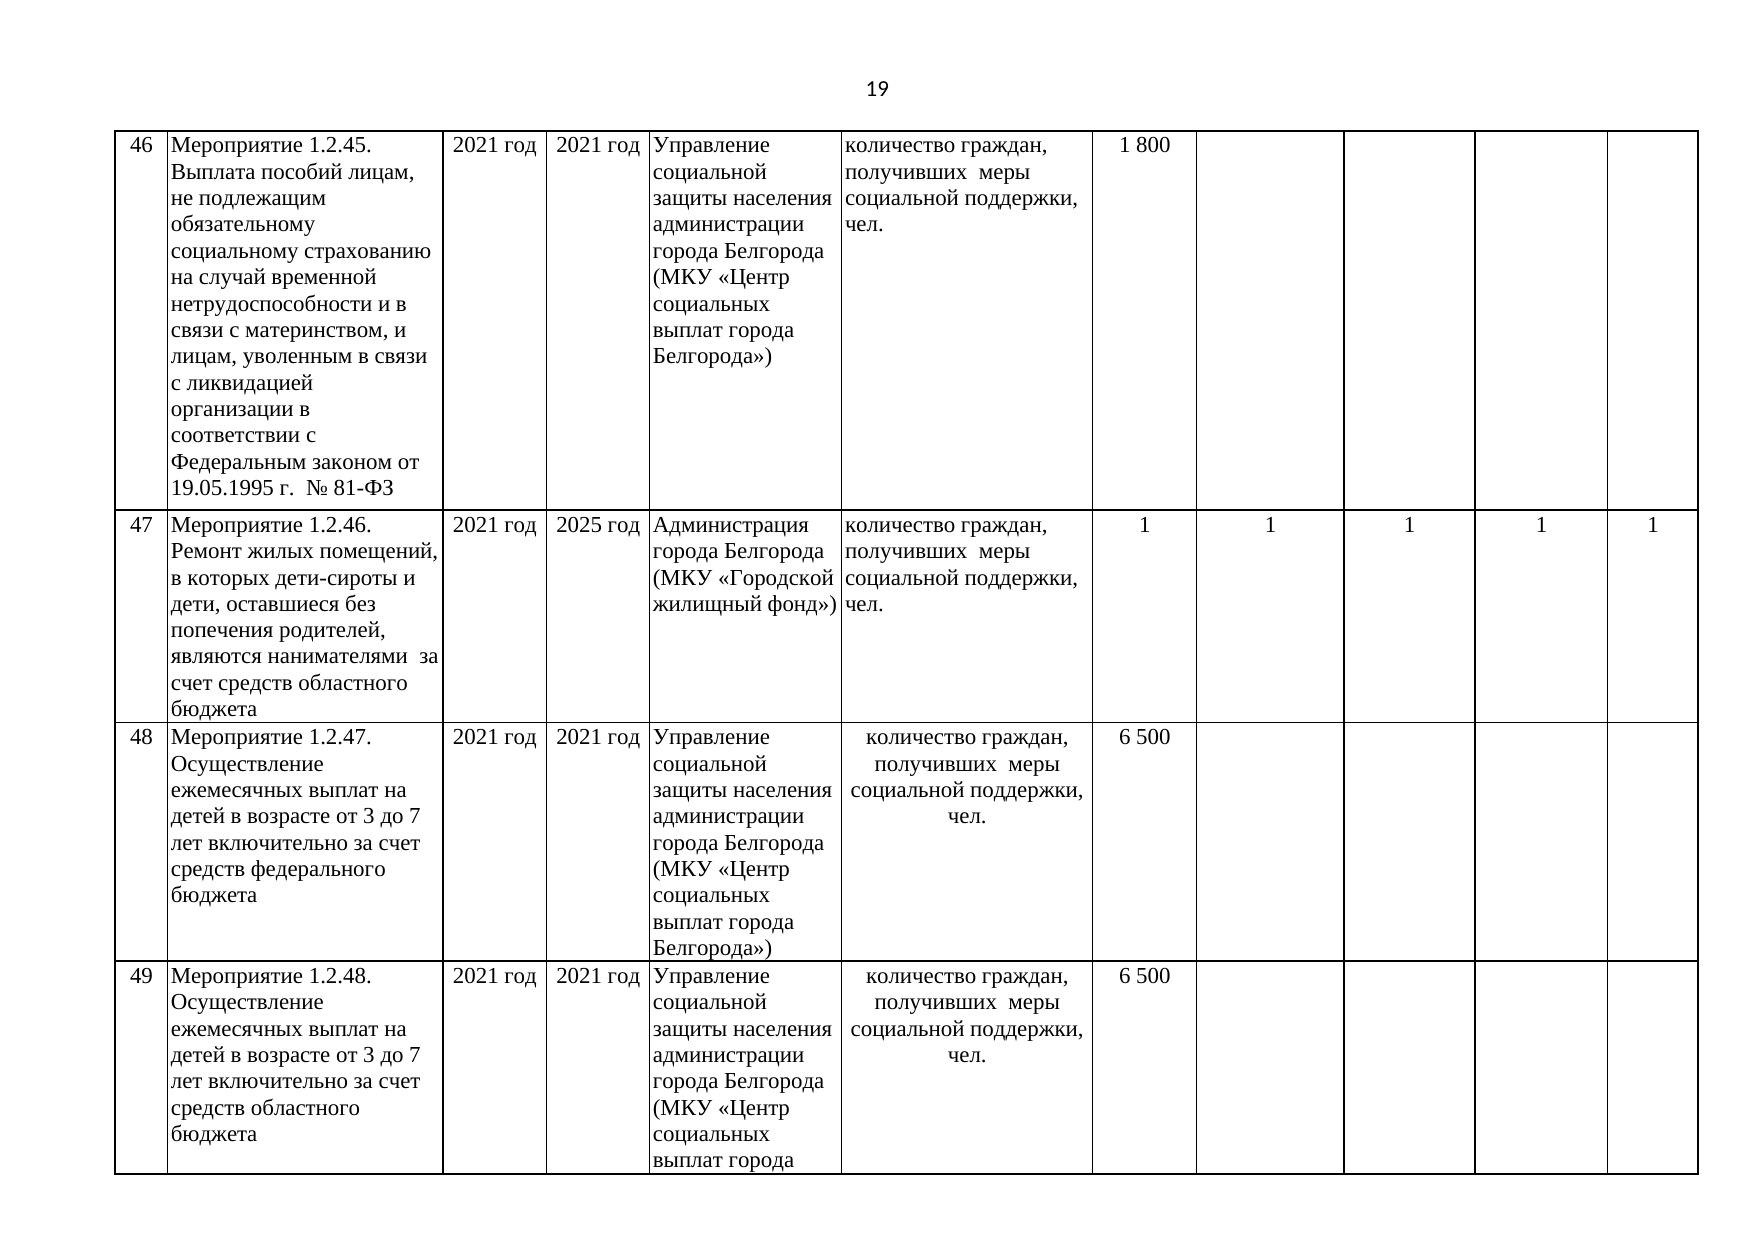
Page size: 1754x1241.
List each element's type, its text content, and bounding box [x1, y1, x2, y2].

table_cell 1 800 [1093, 132, 1196, 509]
table_cell 1 [1476, 511, 1607, 722]
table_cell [650, 962, 841, 1173]
table_cell 2021 год [444, 723, 546, 960]
table_cell [1608, 962, 1697, 1173]
table_cell Мероприятие 1.2.45. Выплата пособий лицам, не подлежащим обязательному социальному страхованию на случай временной нетрудоспособности и в связи с материнством, и лицам, уволенным в связи с ликвидацией организации в соответствии с Федеральным законом от 19.05.1995 г. № 81-ФЗ [168, 132, 442, 509]
table_cell Администрация города Белгорода (МКУ «Городской жилищный фонд») [650, 511, 841, 722]
table_cell 6 500 [1093, 723, 1196, 960]
table_cell [1345, 132, 1474, 509]
table_cell [1197, 962, 1343, 1173]
table_cell 46 [116, 132, 167, 509]
table_cell [1476, 723, 1607, 960]
table_cell 2025 год [547, 511, 649, 722]
table_cell 2021 год [444, 962, 546, 1173]
table_cell 48 [116, 723, 167, 960]
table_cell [842, 132, 1092, 509]
table_cell количество граждан, получивших меры социальной поддержки, чел. [842, 723, 1092, 960]
table_cell [1476, 962, 1607, 1173]
table_cell [1476, 132, 1607, 509]
table_cell [1345, 962, 1474, 1173]
table_cell 1 [1608, 511, 1697, 722]
table_cell 2021 год [444, 132, 546, 509]
table_cell [1608, 132, 1697, 509]
table_cell количество граждан, получивших меры социальной поддержки, чел. [842, 511, 1092, 722]
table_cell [168, 962, 442, 1173]
table_cell Управление социальной защиты населения администрации города Белгорода (МКУ «Центр социальных выплат города Белгорода») [650, 723, 841, 960]
table_cell 2021 год [547, 962, 649, 1173]
table_cell [1345, 723, 1474, 960]
table_cell 47 [116, 511, 167, 722]
table_cell Мероприятие 1.2.46. Ремонт жилых помещений, в которых дети-сироты и дети, оставшиеся без попечения родителей, являются нанимателями за счет средств областного бюджета [168, 511, 442, 722]
table_cell 1 [1197, 511, 1343, 722]
table_cell 6 500 [1093, 962, 1196, 1173]
table_cell [1608, 723, 1697, 960]
table_cell 1 [1345, 511, 1474, 722]
table_cell 2021 год [547, 723, 649, 960]
table_cell [1197, 132, 1343, 509]
table_cell 2021 год [547, 132, 649, 509]
table_cell 49 [116, 962, 167, 1173]
table_cell 2021 год [444, 511, 546, 722]
table_cell Управление социальной защиты населения администрации города Белгорода (МКУ «Центр социальных выплат города Белгорода») [650, 132, 841, 509]
table_cell Мероприятие 1.2.47. Осуществление ежемесячных выплат на детей в возрасте от 3 до 7 лет включительно за счет средств федерального бюджета [168, 723, 442, 960]
table_cell 1 [1093, 511, 1196, 722]
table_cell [842, 962, 1092, 1173]
table_cell [1197, 723, 1343, 960]
